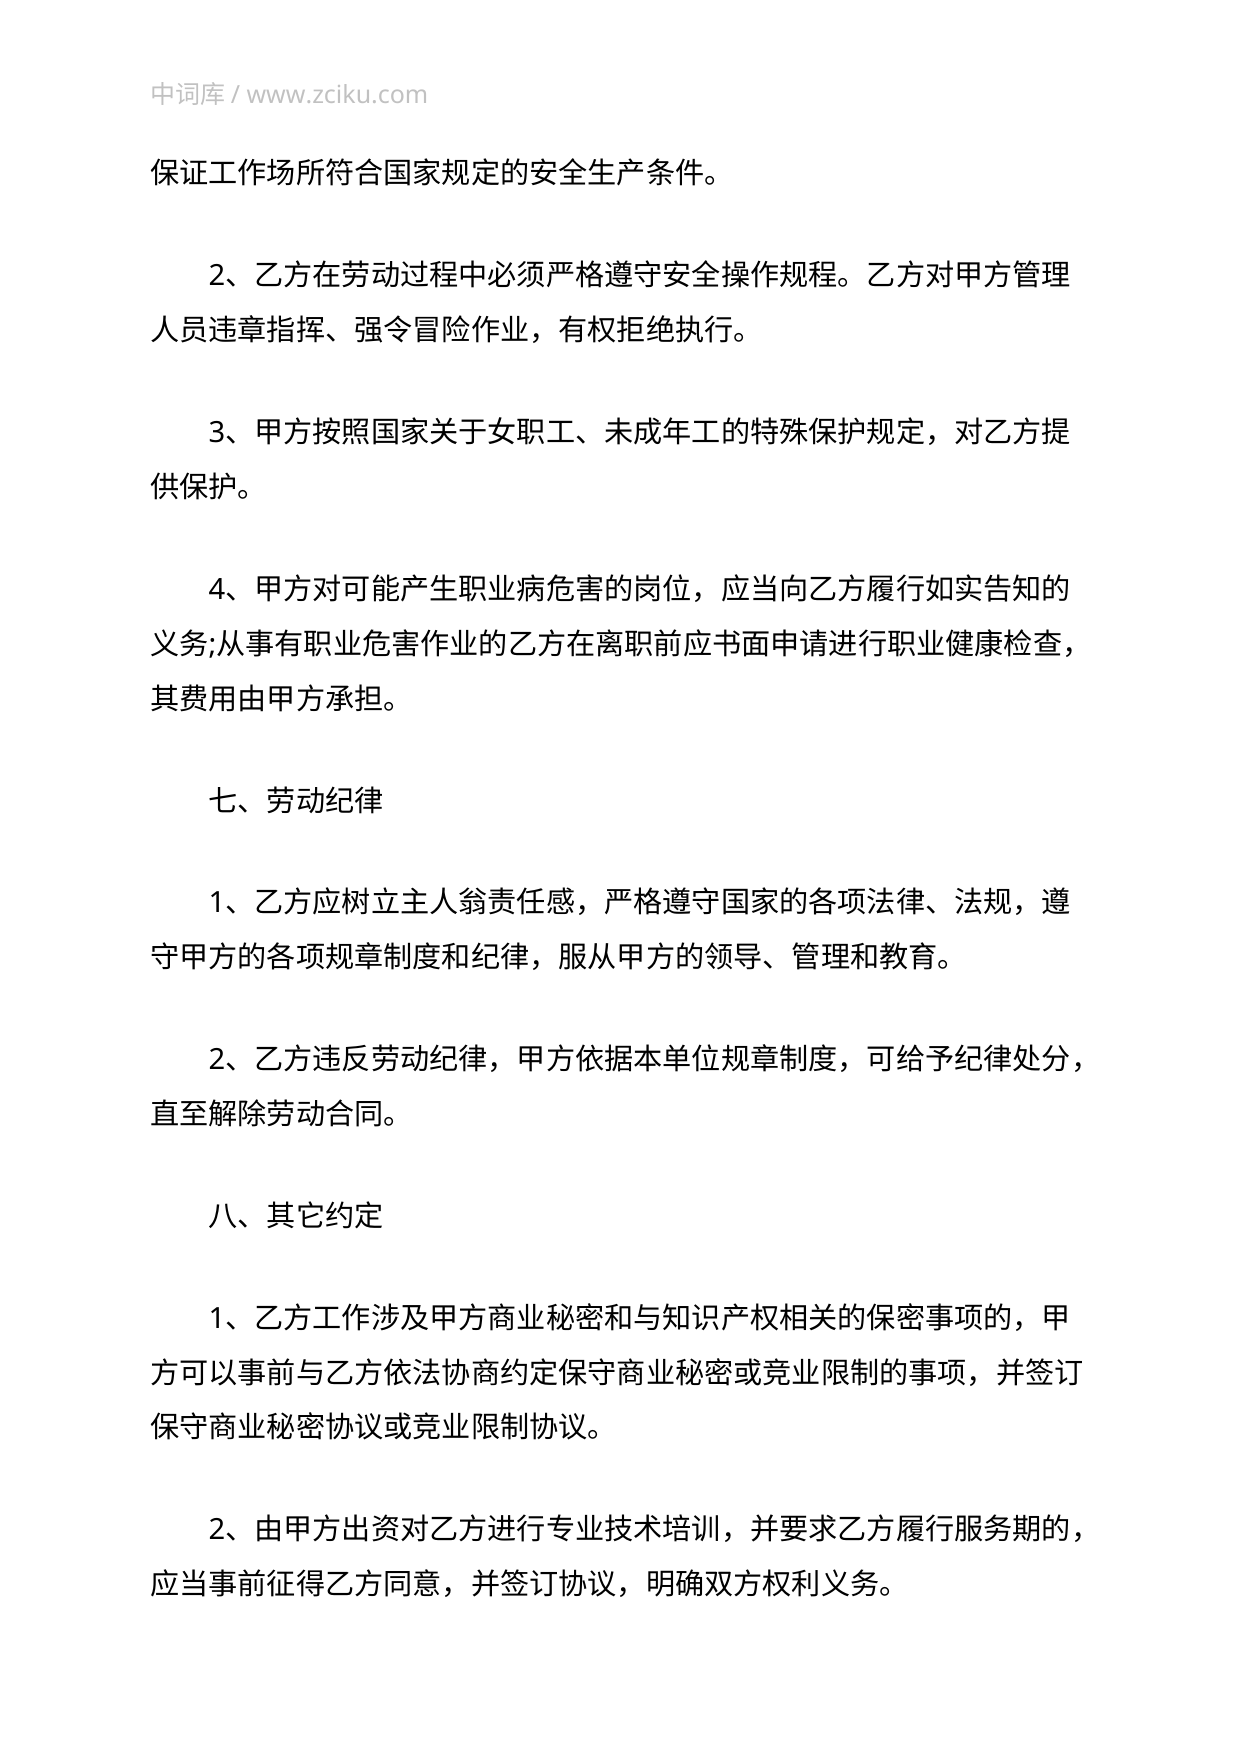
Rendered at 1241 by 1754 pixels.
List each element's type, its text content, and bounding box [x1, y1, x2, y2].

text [150, 150, 1090, 192]
text 七、劳动纪律 [150, 777, 1090, 819]
text 3、甲方按照国家关于女职工、未成年工的特殊保护规定，对乙方提供保护。 [150, 408, 1090, 506]
text 八、其它约定 [150, 1192, 1090, 1235]
text 2、乙方违反劳动纪律，甲方依据本单位规章制度，可给予纪律处分，直至解除劳动合同。 [150, 1036, 1090, 1133]
text 2、由甲方出资对乙方进行专业技术培训，并要求乙方履行服务期的，应当事前征得乙方同意，并签订协议，明确双方权利义务。 [150, 1506, 1090, 1603]
text 4、甲方对可能产生职业病危害的岗位，应当向乙方履行如实告知的义务;从事有职业危害作业的乙方在离职前应书面申请进行职业健康检查，其费用由甲方承担。 [150, 565, 1090, 718]
text 2、乙方在劳动过程中必须严格遵守安全操作规程。乙方对甲方管理人员违章指挥、强令冒险作业，有权拒绝执行。 [150, 252, 1090, 349]
text 1、乙方应树立主人翁责任感，严格遵守国家的各项法律、法规，遵守甲方的各项规章制度和纪律，服从甲方的领导、管理和教育。 [150, 879, 1090, 976]
text 1、乙方工作涉及甲方商业秘密和与知识产权相关的保密事项的，甲方可以事前与乙方依法协商约定保守商业秘密或竞业限制的事项，并签订保守商业秘密协议或竞业限制协议。 [150, 1294, 1090, 1446]
